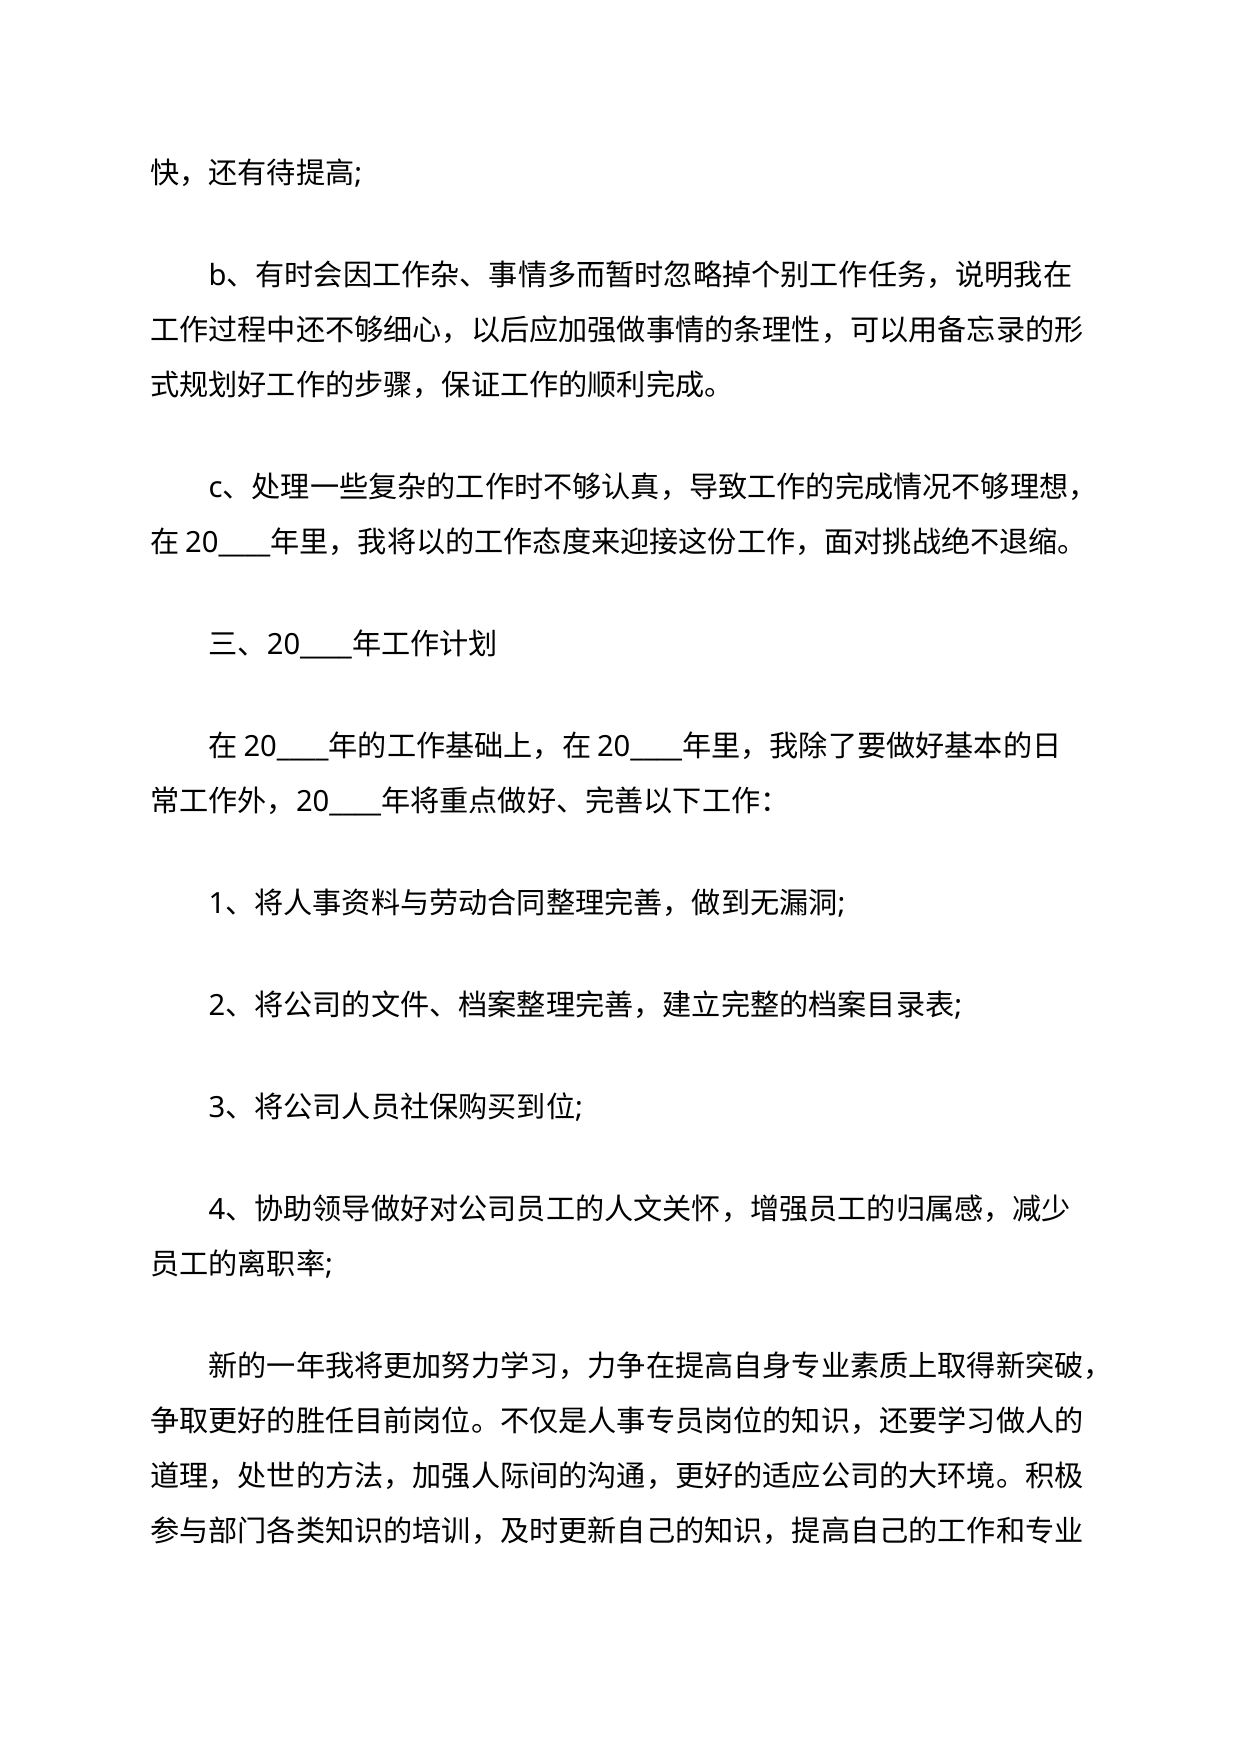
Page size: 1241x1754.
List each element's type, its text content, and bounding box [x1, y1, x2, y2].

text 在20____年的工作基础上，在20____年里，我除了要做好基本的日常工作外，20____年将重点做好、完善以下工作： [150, 723, 1090, 820]
text 3、将公司人员社保购买到位; [150, 1083, 1090, 1126]
text 1、将人事资料与劳动合同整理完善，做到无漏洞; [150, 879, 1090, 922]
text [150, 150, 1090, 192]
text b、有时会因工作杂、事情多而暂时忽略掉个别工作任务，说明我在工作过程中还不够细心，以后应加强做事情的条理性，可以用备忘录的形式规划好工作的步骤，保证工作的顺利完成。 [150, 252, 1090, 404]
text c、处理一些复杂的工作时不够认真，导致工作的完成情况不够理想，在20____年里，我将以的工作态度来迎接这份工作，面对挑战绝不退缩。 [150, 464, 1090, 561]
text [150, 1342, 1090, 1549]
text 三、20____年工作计划 [150, 621, 1090, 663]
text 2、将公司的文件、档案整理完善，建立完整的档案目录表; [150, 982, 1090, 1024]
text 4、协助领导做好对公司员工的人文关怀，增强员工的归属感，减少员工的离职率; [150, 1186, 1090, 1283]
